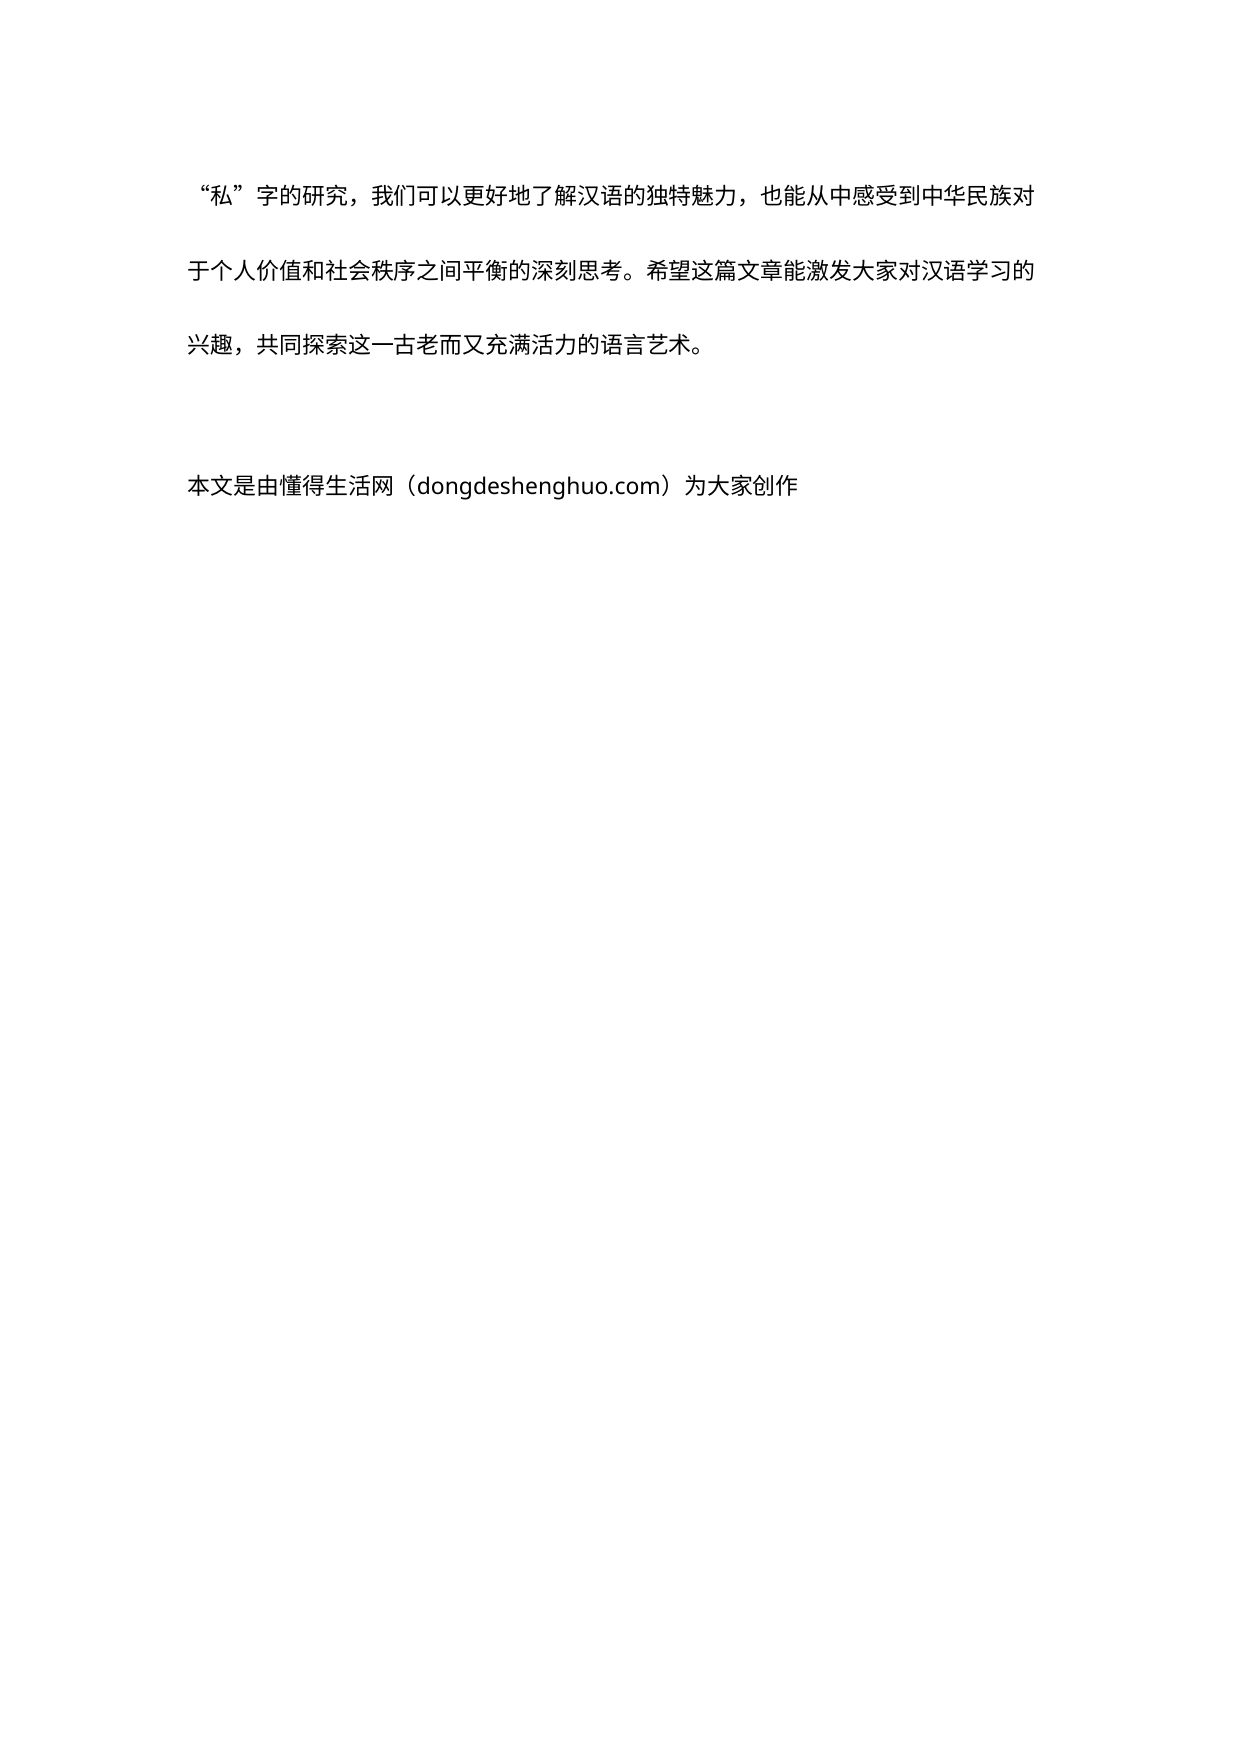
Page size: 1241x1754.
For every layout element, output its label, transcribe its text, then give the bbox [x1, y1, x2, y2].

text 本文是由懂得生活网（dongdeshenghuo.com）为大家创作 [187, 452, 1053, 517]
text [187, 162, 1053, 376]
